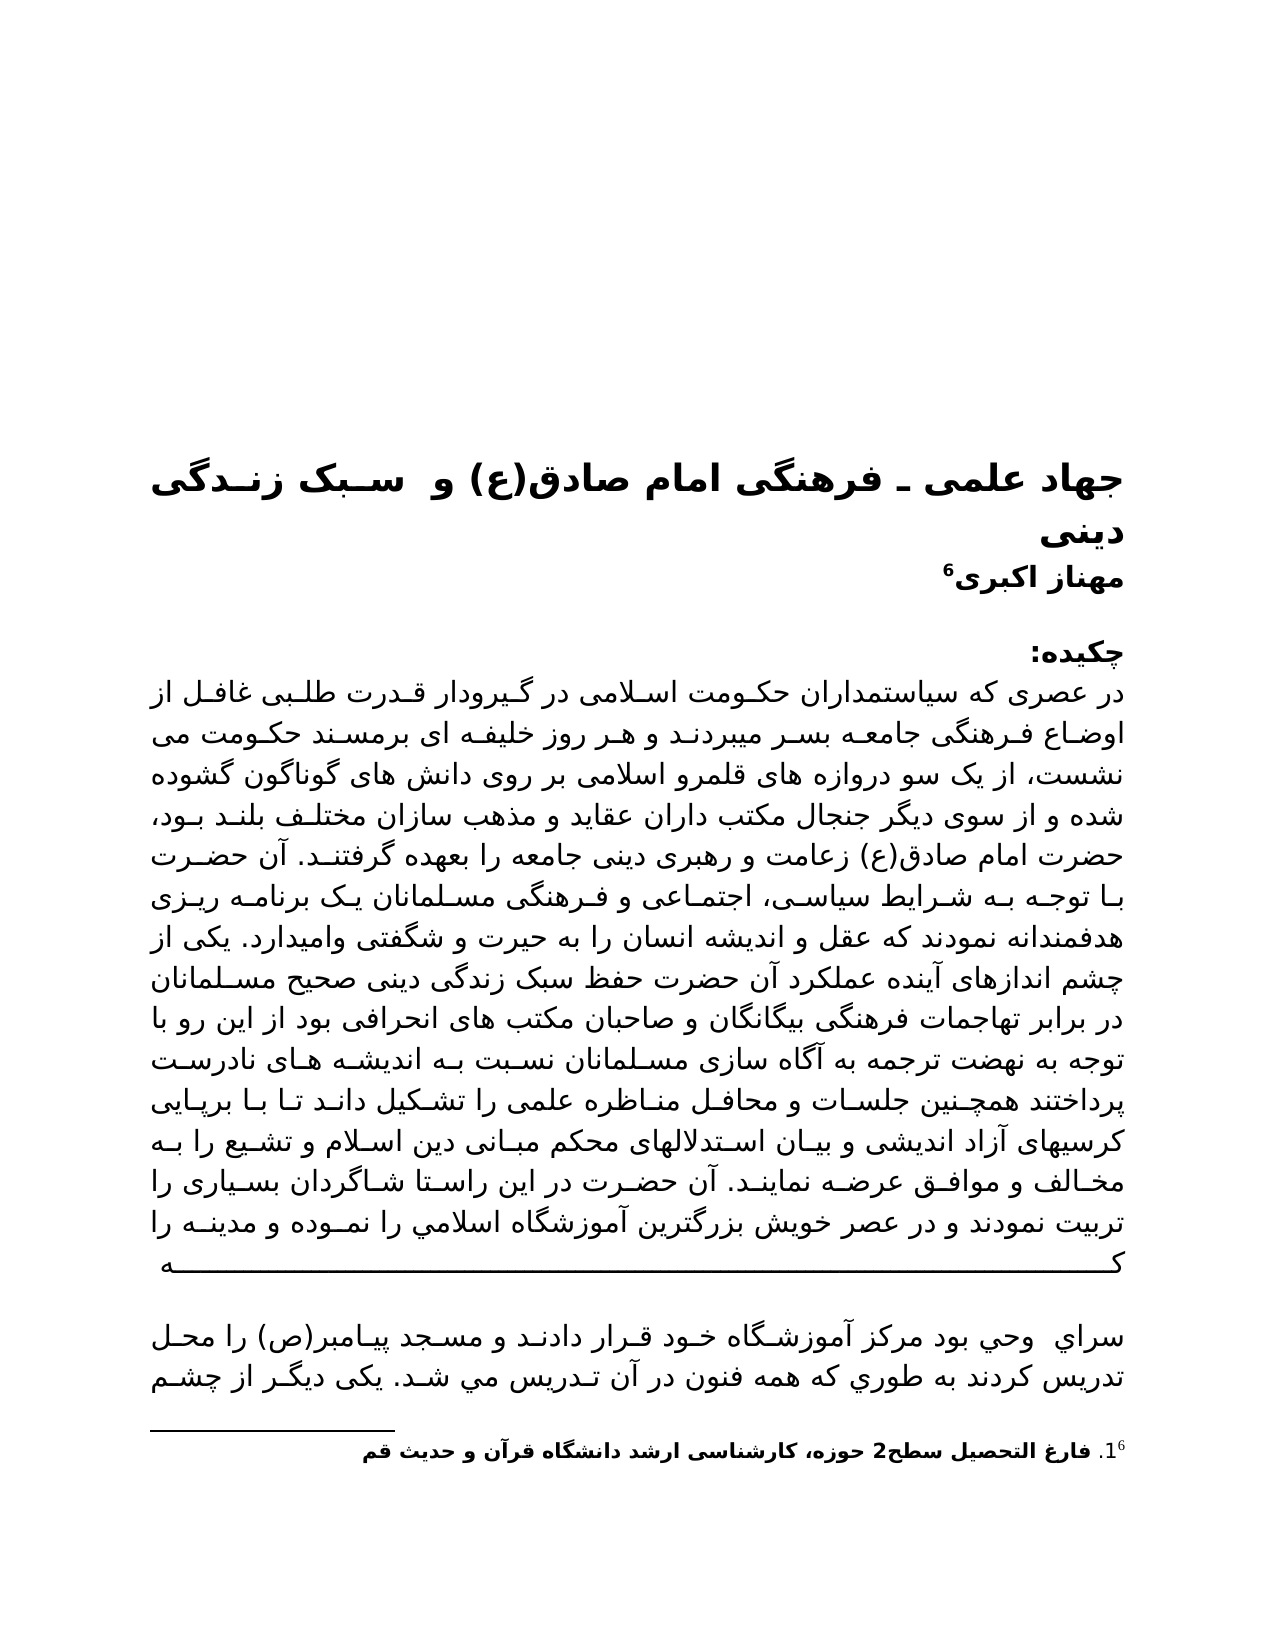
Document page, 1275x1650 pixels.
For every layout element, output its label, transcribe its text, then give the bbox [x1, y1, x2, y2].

text جهاد علمی ـ فرهنگی امام صادق(ع) و سبک زندگی دینی [150, 456, 1125, 552]
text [150, 1319, 1125, 1394]
text مهناز اکبری [150, 561, 1125, 595]
text در عصری که سیاستمداران حکومت اسلامی در گیرودار قدرت طلبی غافل از اوضاع فرهنگی جامعه بسر میبردند و هر روز خلیفه ای برمسند حکومت می نشست، از یک سو دروازه های قلمرو اسلامی بر روی دانش های گوناگون گشوده شده و از سوی دیگر جنجال مکتب داران عقاید و مذهب سازان مختلف بلند بود، حضرت امام صادق(ع) زعامت و رهبری دینی جامعه را بعهده گرفتند. آن حضرت با توجه به شرایط سیاسی، اجتماعی و فرهنگی مسلمانان یک برنامه ریزی هدفمندانه نمودند که عقل و اندیشه انسان را به حیرت و شگفتی وامیدارد. یکی از چشم اندازهای آینده عملکرد آن حضرت حفظ سبک زندگی دینی صحیح مسلمانان در برابر تهاجمات فرهنگی بیگانگان و صاحبان مکتب های انحرافی بود از این رو با توجه به نهضت ترجمه به آگاه سازی مسلمانان نسبت به اندیشه های نادرست پرداختند همچنین جلسات و محافل مناظره علمی را تشکیل داند تا با برپایی کرسیهای آزاد اندیشی و بیان استدلالهای محکم مبانی دین اسلام و تشیع را به مخالف و موافق عرضه نمایند. آن حضرت در این راستا شاگردان بسیاری را تربیت نمودند و در عصر خويش بزرگترين آموزشگاه اسلامي را نموده و مدينه را كه [150, 676, 1125, 1313]
text چکیده: [150, 635, 1125, 669]
